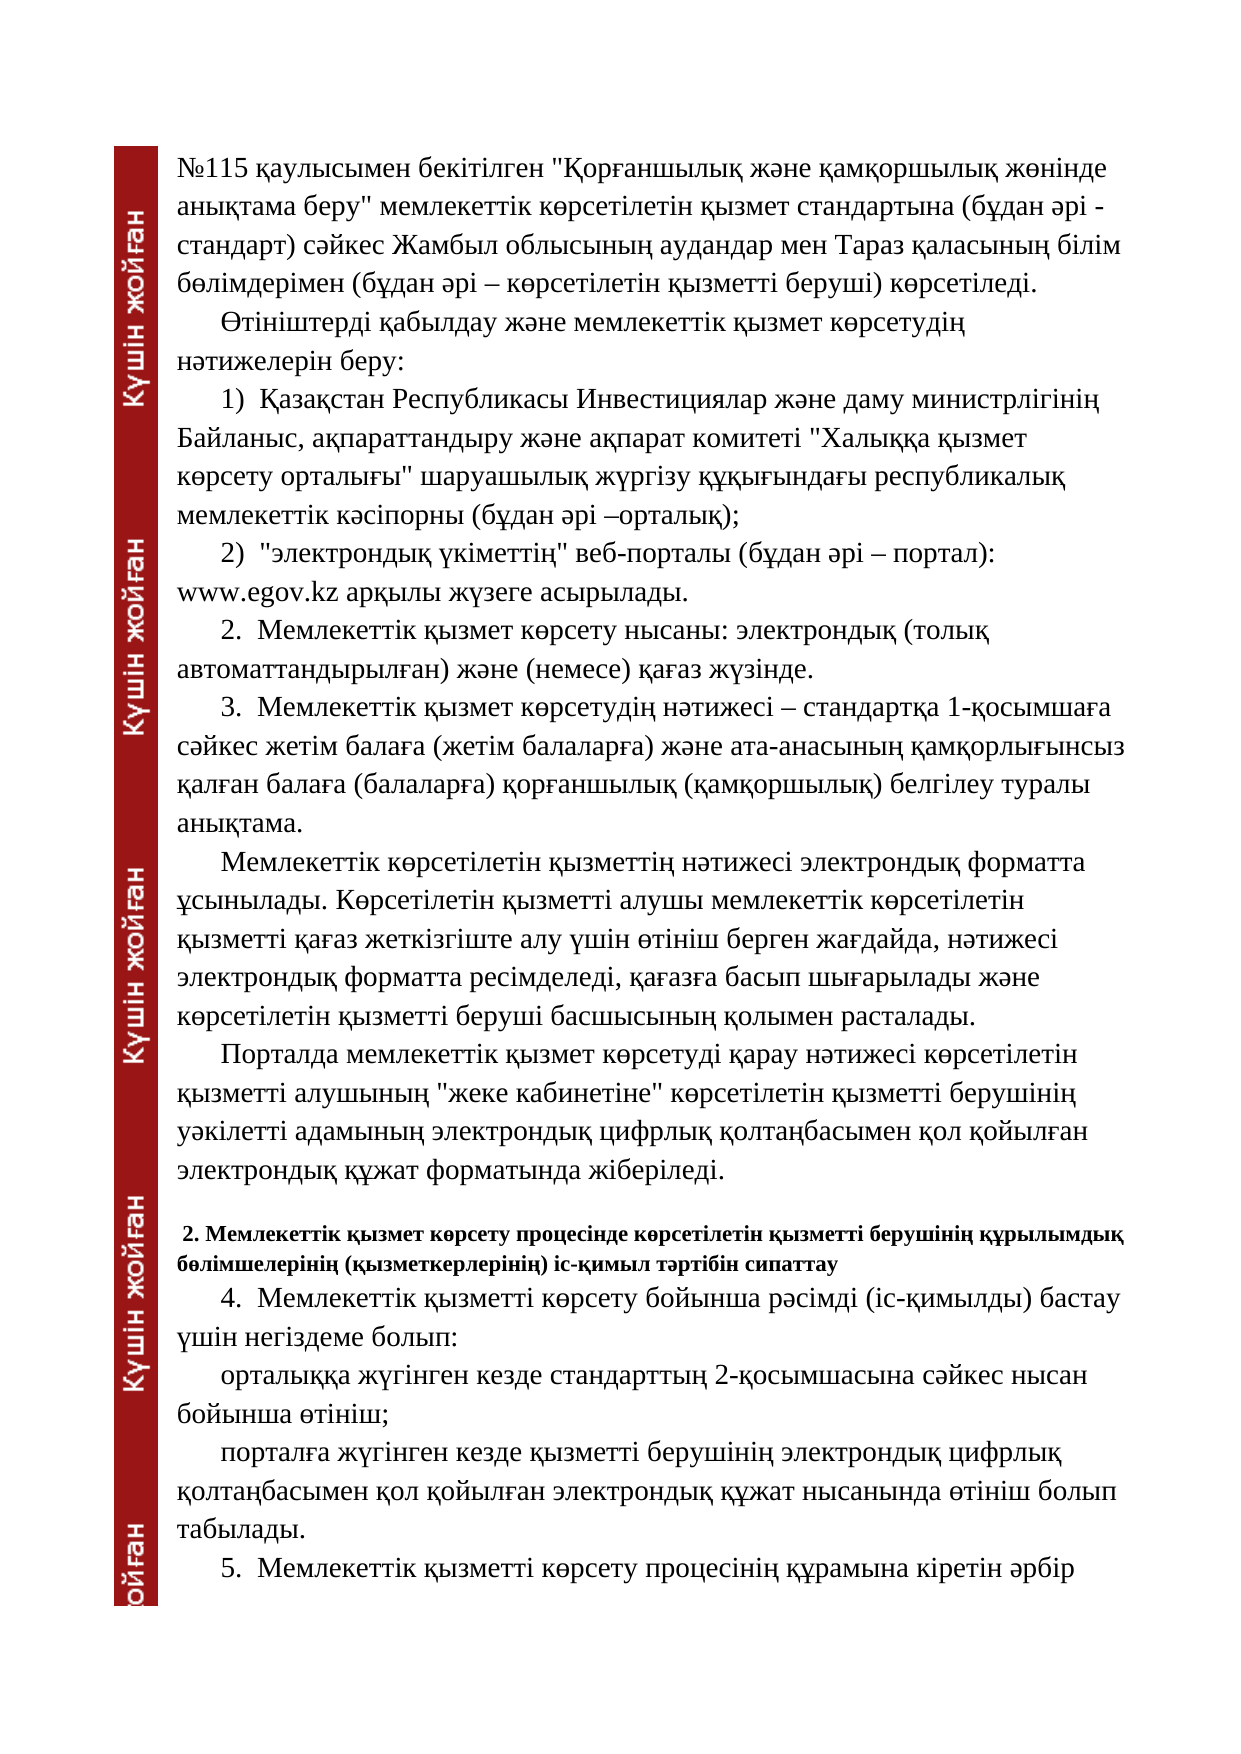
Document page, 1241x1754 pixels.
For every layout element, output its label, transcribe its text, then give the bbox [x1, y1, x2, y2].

picture [114, 1276, 158, 1280]
picture [114, 1583, 158, 1606]
text 2. Мемлекеттік қызмет көрсету процесінде көрсетілетін қызметті берушінің құрылымдық бөлімшелерінің (қызметкерлерінің) іс-қимыл тәртібін сипаттау [112, 1220, 1128, 1276]
picture [114, 146, 158, 150]
picture [114, 1216, 158, 1220]
